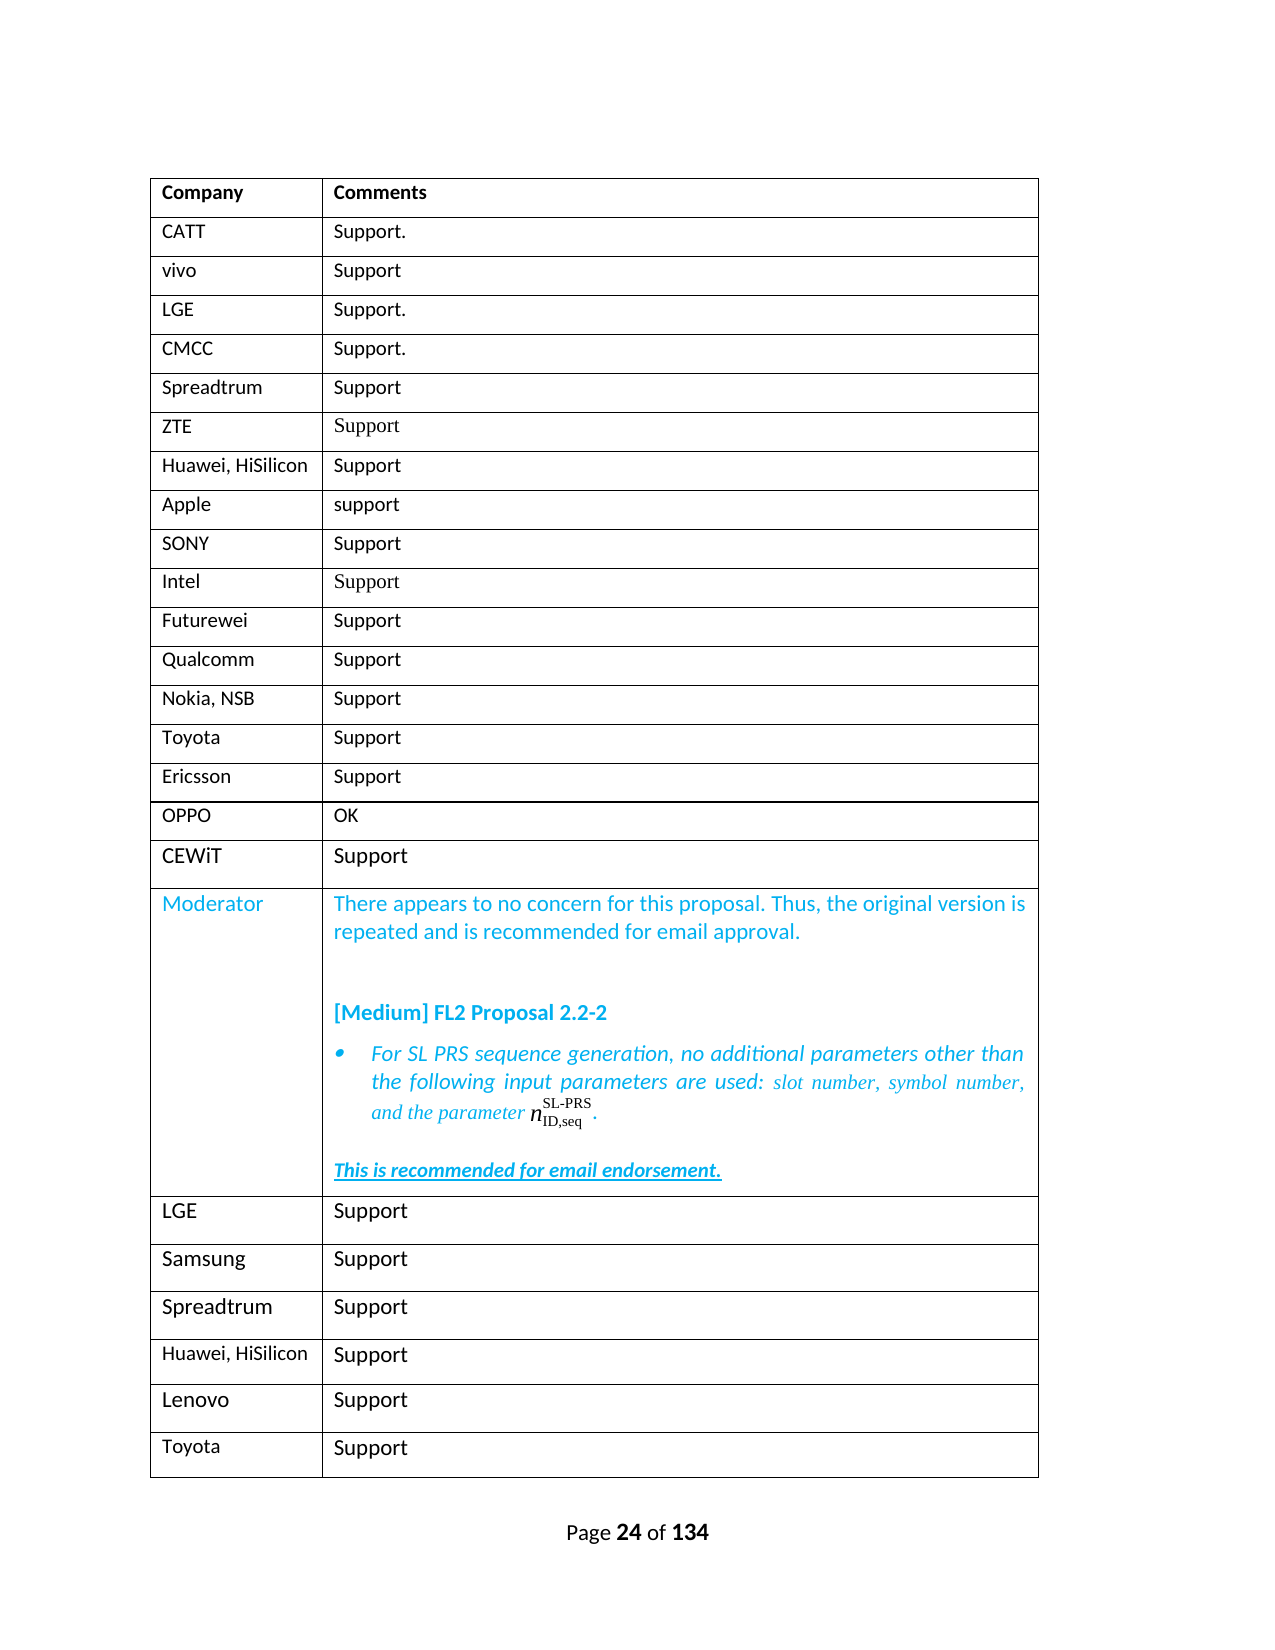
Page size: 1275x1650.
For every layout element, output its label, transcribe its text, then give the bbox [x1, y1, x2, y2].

table_cell Support [323, 764, 1038, 801]
table_cell Qualcomm [151, 647, 322, 684]
table_cell Moderator [151, 889, 322, 1196]
table_cell Futurewei [151, 608, 322, 646]
table_cell Support [323, 725, 1038, 762]
table_cell Toyota [151, 1433, 322, 1477]
table_cell Support. [323, 296, 1038, 334]
table_cell Lenovo [151, 1385, 322, 1432]
table_cell Support. [323, 335, 1038, 373]
table_cell Support [323, 841, 1038, 888]
table_cell Support [323, 1292, 1038, 1339]
table_cell Support [323, 1385, 1038, 1432]
table_cell LGE [151, 1197, 322, 1243]
table_cell CEWiT [151, 841, 322, 888]
table_cell Support [323, 1245, 1038, 1291]
table_cell Support [323, 1433, 1038, 1477]
table_cell Intel [151, 569, 322, 607]
table_header Company [151, 179, 322, 217]
table_cell Toyota [151, 725, 322, 762]
table_cell Nokia, NSB [151, 686, 322, 723]
table_cell Ericsson [151, 764, 322, 801]
table_cell Support [323, 647, 1038, 684]
table_header Comments [323, 179, 1038, 217]
table_cell Spreadtrum [151, 374, 322, 412]
table_cell Samsung [151, 1245, 322, 1291]
table_cell Support [323, 686, 1038, 723]
table_cell support [323, 491, 1038, 529]
table_cell Support [323, 452, 1038, 490]
table_cell There appears to no concern for this proposal. Thus, the original version is repeated and is recommended for email approval. [Medium] FL2 Proposal 2.2-2 For SL PRS sequence generation, no additional parameters other than the following input parameters are used: slot number, symbol number, and the parameter . This is recommended for email endorsement. [323, 889, 1038, 1196]
table_cell CMCC [151, 335, 322, 373]
table_cell Support. [323, 218, 1038, 256]
table_cell Support [323, 569, 1038, 607]
table_cell LGE [151, 296, 322, 334]
table_cell OK [323, 803, 1038, 840]
table_cell Huawei, HiSilicon [151, 1340, 322, 1384]
table_cell ZTE [151, 413, 322, 451]
table_cell Apple [151, 491, 322, 529]
table_cell vivo [151, 257, 322, 295]
table_cell CATT [151, 218, 322, 256]
table_cell Spreadtrum [151, 1292, 322, 1339]
table_cell Support [323, 257, 1038, 295]
table_cell Support [323, 530, 1038, 568]
table_cell OPPO [151, 803, 322, 840]
table_cell Support [323, 1340, 1038, 1384]
table_cell Support [323, 374, 1038, 412]
table_cell Support [323, 413, 1038, 451]
table_cell Huawei, HiSilicon [151, 452, 322, 490]
table_cell SONY [151, 530, 322, 568]
table_cell Support [323, 608, 1038, 646]
table_cell Support [323, 1197, 1038, 1243]
